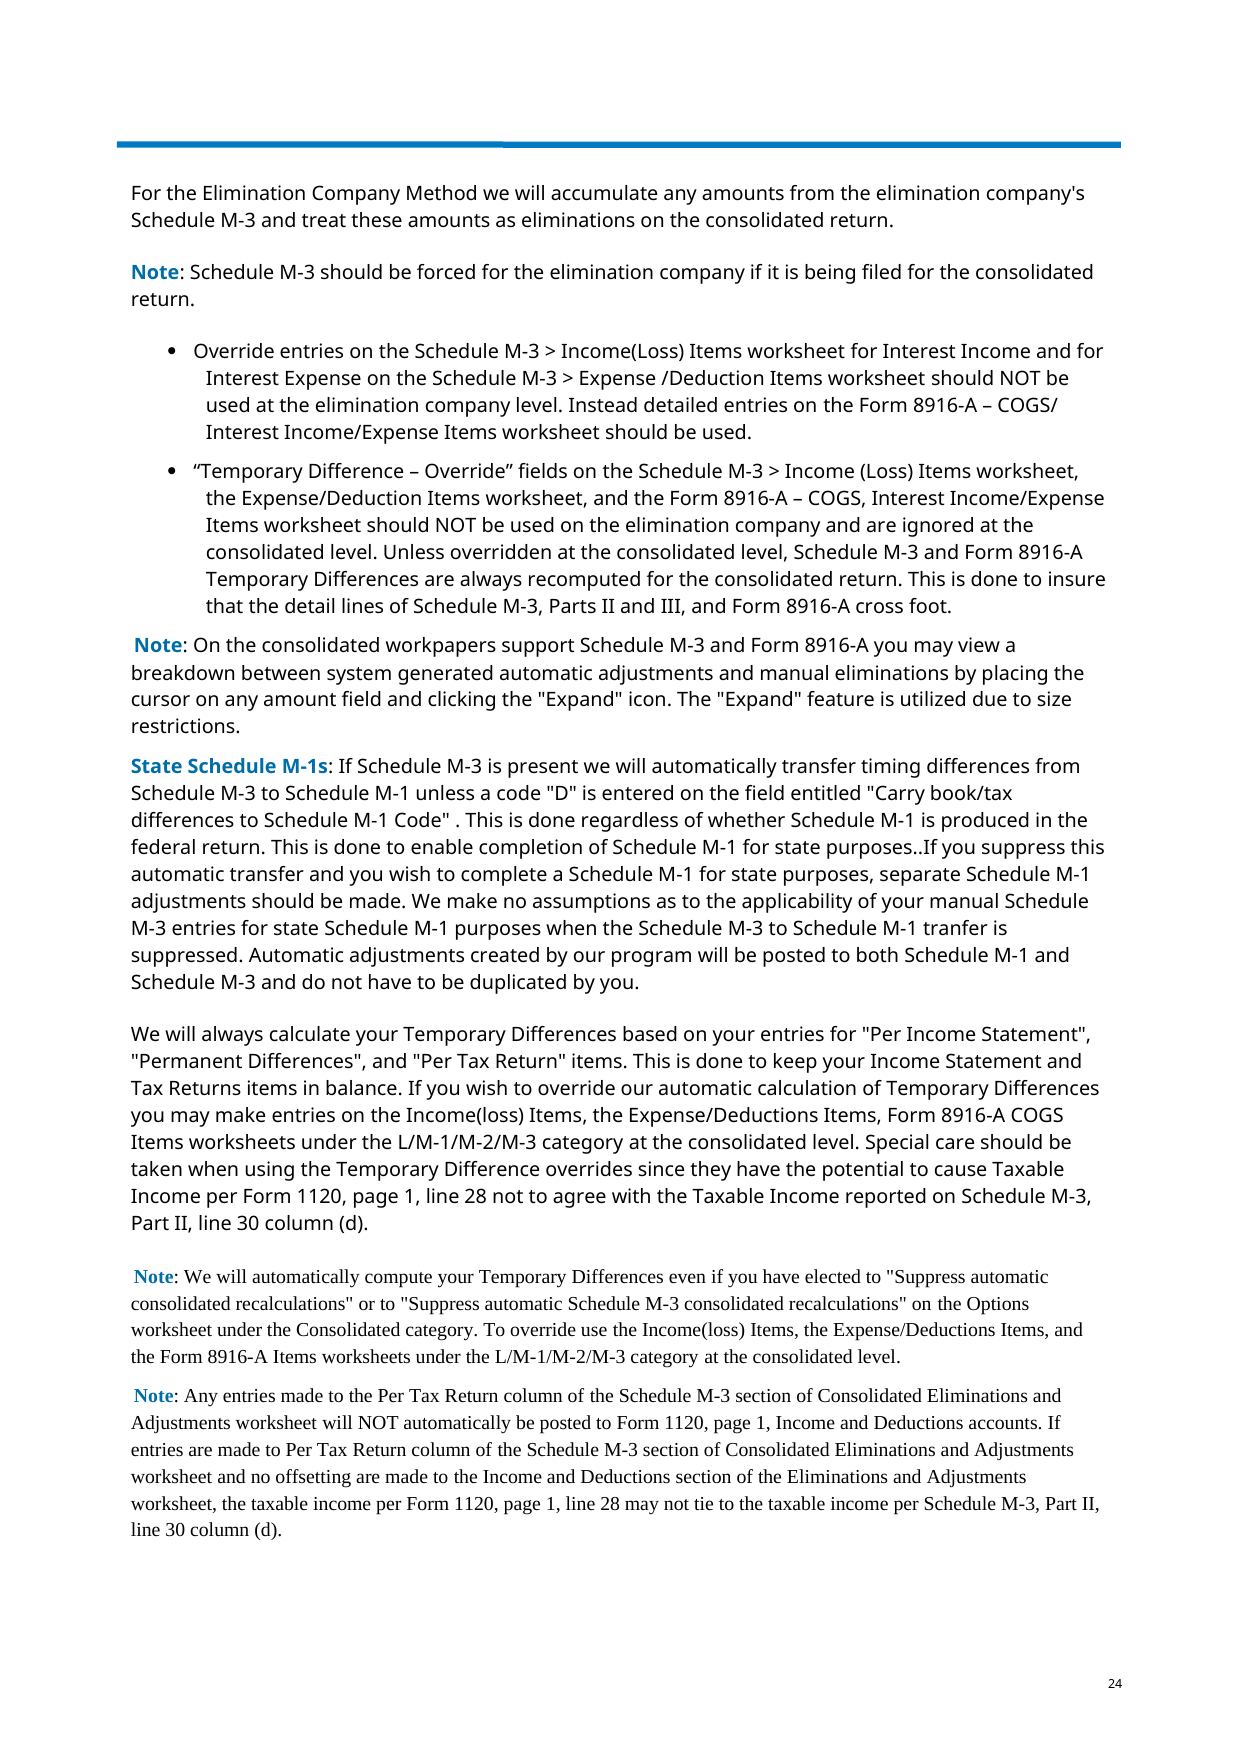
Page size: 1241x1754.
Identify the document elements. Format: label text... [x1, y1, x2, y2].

text Note: Any entries made to the Per Tax Return column of the Schedule M-3 section of Consolidated Eliminations and Adjustments worksheet will NOT automatically be posted to Form 1120, page 1, Income and Deductions accounts. If entries are made to Per Tax Return column of the Schedule M-3 section of Consolidated Eliminations and Adjustments worksheet and no offsetting are made to the Income and Deductions section of the Eliminations and Adjustments worksheet, the taxable income per Form 1120, page 1, line 28 may not tie to the taxable income per Schedule M-3, Part II, line 30 column (d). [131, 1380, 1109, 1541]
text Note: We will automatically compute your Temporary Differences even if you have elected to "Suppress automatic consolidated recalculations" or to "Suppress automatic Schedule M-3 consolidated recalculations" on the Options worksheet under the Consolidated category. To override use the Income(loss) Items, the Expense/Deductions Items, and the Form 8916-A Items worksheets under the L/M-1/M-2/M-3 category at the consolidated level. [131, 1261, 1109, 1368]
text Note: Schedule M-3 should be forced for the elimination company if it is being filed for the consolidated return. [131, 258, 1109, 312]
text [131, 179, 1109, 233]
list Override entries on the Schedule M-3 > Income(Loss) Items worksheet for Interest Income and for Interest Expense on the Schedule M-3 > Expense /Deduction Items worksheet should NOT be used at the elimination company level. Instead detailed entries on the Form 8916-A – COGS/ Interest Income/Expense Items worksheet should be used. [168, 337, 1109, 445]
text We will always calculate your Temporary Differences based on your entries for "Per Income Statement", "Permanent Differences", and "Per Tax Return" items. This is done to keep your Income Statement and Tax Returns items in balance. If you wish to override our automatic calculation of Temporary Differences you may make entries on the Income(loss) Items, the Expense/Deductions Items, Form 8916-A COGS Items worksheets under the L/M-1/M-2/M-3 category at the consolidated level. Special care should be taken when using the Temporary Difference overrides since they have the potential to cause Taxable Income per Form 1120, page 1, line 28 not to agree with the Taxable Income reported on Schedule M-3, Part II, line 30 column (d). [131, 1020, 1109, 1236]
text State Schedule M-1s: If Schedule M-3 is present we will automatically transfer timing differences from Schedule M-3 to Schedule M-1 unless a code "D" is entered on the field entitled "Carry book/tax differences to Schedule M-1 Code" . This is done regardless of whether Schedule M-1 is produced in the federal return. This is done to enable completion of Schedule M-1 for state purposes..If you suppress this automatic transfer and you wish to complete a Schedule M-1 for state purposes, separate Schedule M-1 adjustments should be made. We make no assumptions as to the applicability of your manual Schedule M-3 entries for state Schedule M-1 purposes when the Schedule M-3 to Schedule M-1 tranfer is suppressed. Automatic adjustments created by our program will be posted to both Schedule M-1 and Schedule M-3 and do not have to be duplicated by you. [131, 752, 1109, 995]
list “Temporary Difference – Override” fields on the Schedule M-3 > Income (Loss) Items worksheet, the Expense/Deduction Items worksheet, and the Form 8916-A – COGS, Interest Income/Expense Items worksheet should NOT be used on the elimination company and are ignored at the consolidated level. Unless overridden at the consolidated level, Schedule M-3 and Form 8916-A Temporary Differences are always recomputed for the consolidated return. This is done to insure that the detail lines of Schedule M-3, Parts II and III, and Form 8916-A cross foot. [168, 457, 1109, 619]
text Note: On the consolidated workpapers support Schedule M-3 and Form 8916-A you may view a breakdown between system generated automatic adjustments and manual eliminations by placing the cursor on any amount field and clicking the "Expand" icon. The "Expand" feature is utilized due to size restrictions. [131, 632, 1109, 740]
